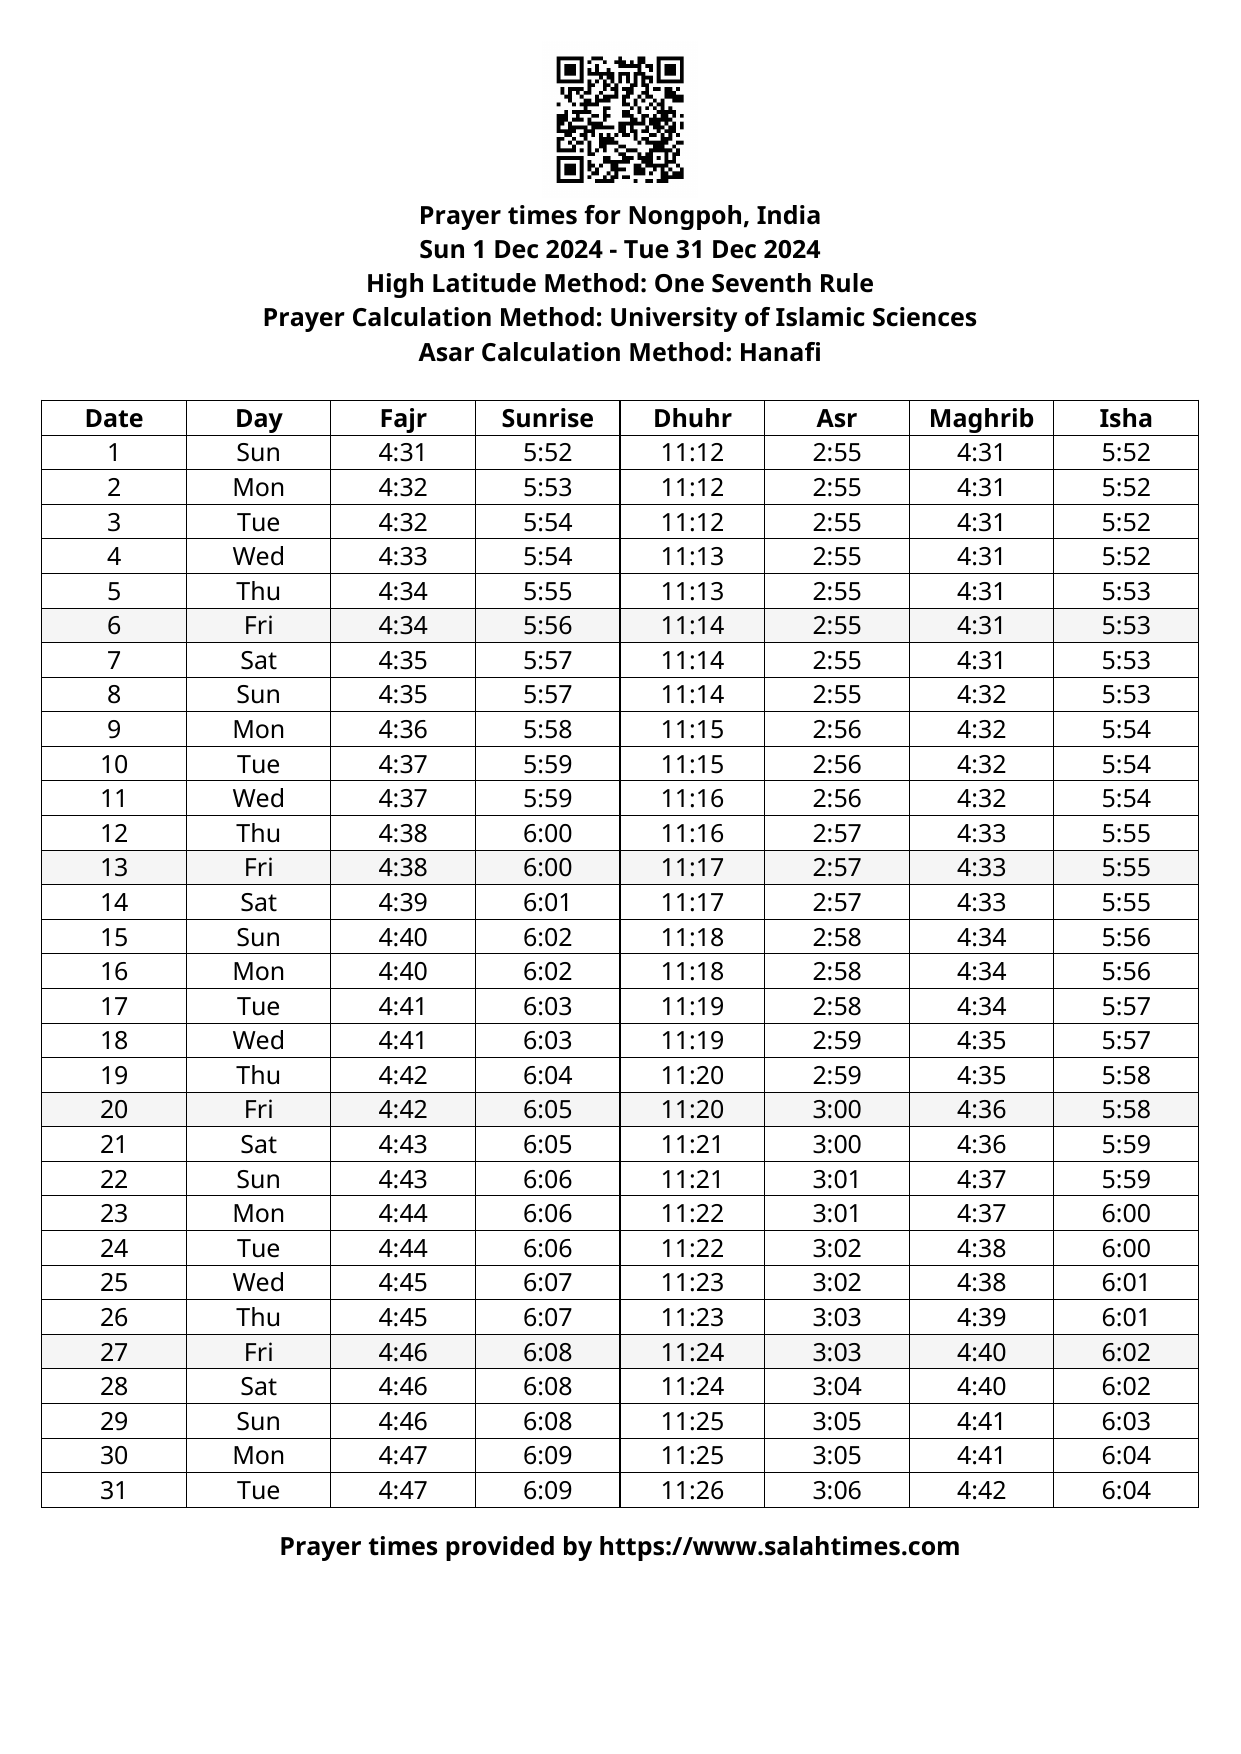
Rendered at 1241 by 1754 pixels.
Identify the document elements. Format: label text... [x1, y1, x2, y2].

table_cell 11:26 [621, 1473, 764, 1507]
table_cell 4:34 [331, 574, 475, 607]
table_cell 2:56 [765, 781, 909, 815]
table_cell 6:02 [476, 920, 619, 953]
table_cell 4:43 [331, 1127, 475, 1161]
table_cell 2:57 [765, 885, 909, 919]
table_cell 4:41 [910, 1404, 1053, 1437]
table_cell 4:46 [331, 1404, 475, 1437]
table_cell 15 [42, 920, 186, 953]
table_cell 6:04 [1054, 1439, 1198, 1472]
table_cell 4:32 [331, 505, 475, 538]
table_cell 6:06 [476, 1231, 619, 1264]
table_cell Fri [187, 1335, 330, 1368]
table_cell 5:55 [1054, 885, 1198, 919]
table_cell 6:07 [476, 1266, 619, 1299]
table_cell 11:23 [621, 1266, 764, 1299]
table_header Day [187, 401, 330, 434]
table_cell 5:52 [1054, 470, 1198, 504]
table_cell 4:31 [910, 436, 1053, 469]
table_cell 4:32 [910, 747, 1053, 780]
table_cell 3:05 [765, 1404, 909, 1437]
table_cell 5:59 [476, 781, 619, 815]
table_cell 4:38 [331, 851, 475, 884]
table_cell 3:02 [765, 1266, 909, 1299]
table_cell 5:53 [1054, 574, 1198, 607]
table_cell 5:55 [1054, 816, 1198, 849]
table_cell 4:35 [910, 1024, 1053, 1057]
table_cell 6:01 [476, 885, 619, 919]
table_cell 2:59 [765, 1058, 909, 1092]
table_cell 1 [42, 436, 186, 469]
table_cell Tue [187, 989, 330, 1022]
table_cell Sun [187, 1404, 330, 1437]
table_cell 3:01 [765, 1196, 909, 1230]
table_cell 2:56 [765, 747, 909, 780]
table_cell 4:38 [910, 1266, 1053, 1299]
table_cell 4:37 [910, 1162, 1053, 1195]
table_cell 6:00 [476, 851, 619, 884]
table_cell 3:00 [765, 1093, 909, 1126]
table_cell 8 [42, 678, 186, 711]
table_cell 2:56 [765, 712, 909, 746]
table_cell 11:12 [621, 436, 764, 469]
table_cell 6:01 [1054, 1300, 1198, 1334]
table_cell 29 [42, 1404, 186, 1437]
table_cell 6:02 [1054, 1369, 1198, 1403]
table_cell 5:57 [1054, 989, 1198, 1022]
table_cell 11:12 [621, 470, 764, 504]
table_cell 4:37 [910, 1196, 1053, 1230]
table_cell 4:31 [910, 609, 1053, 642]
table_cell Fri [187, 851, 330, 884]
table_cell 2:55 [765, 574, 909, 607]
table_cell 19 [42, 1058, 186, 1092]
table_cell 7 [42, 643, 186, 677]
table_cell 4:35 [331, 678, 475, 711]
table_cell 4:33 [910, 851, 1053, 884]
table_cell 4:31 [910, 505, 1053, 538]
table_cell Tue [187, 505, 330, 538]
table_cell 4:33 [910, 816, 1053, 849]
table_cell 5:55 [1054, 851, 1198, 884]
table_cell Sun [187, 920, 330, 953]
table_cell 4:35 [910, 1058, 1053, 1092]
table_cell 2:55 [765, 678, 909, 711]
table_cell 5:57 [1054, 1024, 1198, 1057]
table_cell 5:59 [1054, 1127, 1198, 1161]
table_cell 2:55 [765, 643, 909, 677]
table_cell 24 [42, 1231, 186, 1264]
table_cell 3:04 [765, 1369, 909, 1403]
table_cell 6:03 [476, 989, 619, 1022]
table_cell 6:03 [1054, 1404, 1198, 1437]
table_cell Thu [187, 574, 330, 607]
table_cell 5:54 [1054, 712, 1198, 746]
table_cell 4:39 [331, 885, 475, 919]
table_cell 9 [42, 712, 186, 746]
table_cell 4:36 [910, 1127, 1053, 1161]
table_cell 4:31 [910, 539, 1053, 573]
text Prayer times provided by https://www.salahtimes.com [42, 1528, 1198, 1563]
table_cell 11:16 [621, 781, 764, 815]
table_cell 5:52 [476, 436, 619, 469]
table_cell 6:00 [476, 816, 619, 849]
table_cell 4:45 [331, 1300, 475, 1334]
table_cell 17 [42, 989, 186, 1022]
table_cell 11:15 [621, 712, 764, 746]
table_cell 11:24 [621, 1335, 764, 1368]
table_cell 6:08 [476, 1335, 619, 1368]
table_cell 5:57 [476, 643, 619, 677]
table_cell 21 [42, 1127, 186, 1161]
table_cell 22 [42, 1162, 186, 1195]
table_cell Tue [187, 747, 330, 780]
table_cell 3:02 [765, 1231, 909, 1264]
table_cell 5:58 [1054, 1093, 1198, 1126]
table_cell 11:18 [621, 920, 764, 953]
table_cell 6:06 [476, 1196, 619, 1230]
table_cell 6:09 [476, 1439, 619, 1472]
table_cell 5:54 [1054, 781, 1198, 815]
table_cell 11:18 [621, 954, 764, 988]
table_cell 11 [42, 781, 186, 815]
table_cell 4 [42, 539, 186, 573]
table_cell 2:55 [765, 436, 909, 469]
table_cell Wed [187, 781, 330, 815]
table_cell Wed [187, 539, 330, 573]
table_cell 4:40 [910, 1335, 1053, 1368]
table_cell 6:02 [476, 954, 619, 988]
table_cell Thu [187, 1300, 330, 1334]
table_cell 20 [42, 1093, 186, 1126]
table_cell 4:31 [910, 574, 1053, 607]
table_cell 28 [42, 1369, 186, 1403]
table_cell 4:44 [331, 1196, 475, 1230]
table_cell 2:58 [765, 954, 909, 988]
table_cell 5:54 [1054, 747, 1198, 780]
table_cell 6:05 [476, 1093, 619, 1126]
table_cell Mon [187, 470, 330, 504]
table_cell 5:58 [476, 712, 619, 746]
table_cell 4:37 [331, 781, 475, 815]
table_cell 4:40 [331, 920, 475, 953]
table_cell 2:55 [765, 609, 909, 642]
table_cell 4:42 [331, 1093, 475, 1126]
text Sun 1 Dec 2024 - Tue 31 Dec 2024 [42, 232, 1198, 266]
table_header Fajr [331, 401, 475, 434]
table_cell 5:57 [476, 678, 619, 711]
table_cell 5:59 [1054, 1162, 1198, 1195]
table_cell 5:53 [1054, 678, 1198, 711]
table_cell 5:52 [1054, 539, 1198, 573]
table_cell Wed [187, 1024, 330, 1057]
table_cell 5:53 [1054, 609, 1198, 642]
table_cell 6:05 [476, 1127, 619, 1161]
table_cell Sat [187, 643, 330, 677]
table_cell 5:56 [1054, 954, 1198, 988]
table_cell Mon [187, 712, 330, 746]
table_header Asr [765, 401, 909, 434]
table_cell 5:55 [476, 574, 619, 607]
table_cell 11:25 [621, 1439, 764, 1472]
table_cell Sun [187, 436, 330, 469]
table_cell 5:59 [476, 747, 619, 780]
table_cell 6:06 [476, 1162, 619, 1195]
table_cell 16 [42, 954, 186, 988]
text Prayer times for Nongpoh, India [42, 198, 1198, 232]
table_cell 23 [42, 1196, 186, 1230]
table_cell 4:36 [331, 712, 475, 746]
table_cell 4:46 [331, 1369, 475, 1403]
table_cell 2:57 [765, 851, 909, 884]
table_cell 4:40 [910, 1369, 1053, 1403]
table_cell 3:03 [765, 1300, 909, 1334]
table_cell 5:52 [1054, 436, 1198, 469]
table_cell Mon [187, 1196, 330, 1230]
table_cell Tue [187, 1231, 330, 1264]
picture [542, 41, 699, 198]
table_cell 11:21 [621, 1162, 764, 1195]
table_cell 3:06 [765, 1473, 909, 1507]
table_cell 4:33 [331, 539, 475, 573]
table_cell Fri [187, 609, 330, 642]
table_cell 2:55 [765, 505, 909, 538]
table_cell 11:17 [621, 885, 764, 919]
table_cell 13 [42, 851, 186, 884]
table_cell 4:31 [910, 643, 1053, 677]
table_cell 4:45 [331, 1266, 475, 1299]
table_cell 6:00 [1054, 1196, 1198, 1230]
table_cell 4:41 [331, 1024, 475, 1057]
table_cell Sun [187, 1162, 330, 1195]
table_cell 5:53 [1054, 643, 1198, 677]
table_cell 11:17 [621, 851, 764, 884]
table_cell 6:07 [476, 1300, 619, 1334]
table_cell 2:58 [765, 920, 909, 953]
table_cell 4:38 [331, 816, 475, 849]
table_cell 4:32 [910, 678, 1053, 711]
table_cell 10 [42, 747, 186, 780]
table_cell Thu [187, 1058, 330, 1092]
table_cell 4:32 [331, 470, 475, 504]
table_cell 5:58 [1054, 1058, 1198, 1092]
table_cell 4:42 [331, 1058, 475, 1092]
table_cell 26 [42, 1300, 186, 1334]
table_cell 4:37 [331, 747, 475, 780]
table_cell 11:14 [621, 643, 764, 677]
table_cell 2:57 [765, 816, 909, 849]
table_cell 11:19 [621, 989, 764, 1022]
table_cell 2:55 [765, 539, 909, 573]
table_cell 25 [42, 1266, 186, 1299]
table_cell 6:01 [1054, 1266, 1198, 1299]
table_cell 5:53 [476, 470, 619, 504]
table_cell 6:04 [1054, 1473, 1198, 1507]
text Asar Calculation Method: Hanafi [42, 334, 1198, 368]
table_cell 4:46 [331, 1335, 475, 1368]
table_cell Mon [187, 1439, 330, 1472]
table_cell 4:35 [331, 643, 475, 677]
table_cell 3 [42, 505, 186, 538]
table_cell 11:12 [621, 505, 764, 538]
table_cell 3:01 [765, 1162, 909, 1195]
text High Latitude Method: One Seventh Rule [42, 266, 1198, 300]
table_cell 3:03 [765, 1335, 909, 1368]
table_cell 12 [42, 816, 186, 849]
table_cell 11:22 [621, 1231, 764, 1264]
table_cell 4:34 [910, 920, 1053, 953]
table_cell 4:44 [331, 1231, 475, 1264]
table_cell 6:08 [476, 1404, 619, 1437]
table_cell 3:00 [765, 1127, 909, 1161]
table_cell 6:00 [1054, 1231, 1198, 1264]
table_cell 6:02 [1054, 1335, 1198, 1368]
table_cell Sat [187, 1127, 330, 1161]
table_cell 4:39 [910, 1300, 1053, 1334]
table_cell Sat [187, 1369, 330, 1403]
table_cell 11:20 [621, 1058, 764, 1092]
table_cell 4:34 [910, 954, 1053, 988]
table_cell Tue [187, 1473, 330, 1507]
table_cell 11:24 [621, 1369, 764, 1403]
table_cell 2:55 [765, 470, 909, 504]
table_cell 6:04 [476, 1058, 619, 1092]
table_header Date [42, 401, 186, 434]
table_cell 11:14 [621, 678, 764, 711]
table_cell 2:58 [765, 989, 909, 1022]
table_cell Sun [187, 678, 330, 711]
table_cell 31 [42, 1473, 186, 1507]
table_cell 5:54 [476, 505, 619, 538]
table_cell 11:14 [621, 609, 764, 642]
table_cell 6:08 [476, 1369, 619, 1403]
table_cell 4:32 [910, 781, 1053, 815]
table_cell 4:34 [910, 989, 1053, 1022]
table_cell 11:16 [621, 816, 764, 849]
table_header Sunrise [476, 401, 619, 434]
table_cell 4:47 [331, 1439, 475, 1472]
table_cell Fri [187, 1093, 330, 1126]
table_cell 11:21 [621, 1127, 764, 1161]
table_cell 5:56 [476, 609, 619, 642]
table_cell 11:20 [621, 1093, 764, 1126]
text Prayer Calculation Method: University of Islamic Sciences [42, 300, 1198, 334]
table_cell 4:36 [910, 1093, 1053, 1126]
table_cell 4:31 [331, 436, 475, 469]
table_header Dhuhr [621, 401, 764, 434]
table_cell 6:03 [476, 1024, 619, 1057]
table_cell 4:32 [910, 712, 1053, 746]
table_cell 6:09 [476, 1473, 619, 1507]
table_cell 11:13 [621, 574, 764, 607]
table_cell 11:19 [621, 1024, 764, 1057]
table_cell Wed [187, 1266, 330, 1299]
table_cell 30 [42, 1439, 186, 1472]
table_header Maghrib [910, 401, 1053, 434]
table_cell 11:22 [621, 1196, 764, 1230]
table_cell 4:38 [910, 1231, 1053, 1264]
table_cell 4:47 [331, 1473, 475, 1507]
table_cell 5:52 [1054, 505, 1198, 538]
table_cell 5:54 [476, 539, 619, 573]
table_cell 4:43 [331, 1162, 475, 1195]
table_cell 11:13 [621, 539, 764, 573]
table_cell 11:25 [621, 1404, 764, 1437]
table_cell 4:34 [331, 609, 475, 642]
table_cell 2 [42, 470, 186, 504]
table_cell 27 [42, 1335, 186, 1368]
table_cell 2:59 [765, 1024, 909, 1057]
table_cell 5 [42, 574, 186, 607]
table_cell 11:23 [621, 1300, 764, 1334]
table_cell 6 [42, 609, 186, 642]
table_cell 4:42 [910, 1473, 1053, 1507]
table_cell 5:56 [1054, 920, 1198, 953]
table_cell 4:31 [910, 470, 1053, 504]
table_header Isha [1054, 401, 1198, 434]
table_cell Sat [187, 885, 330, 919]
table_cell 4:33 [910, 885, 1053, 919]
table_cell 4:41 [910, 1439, 1053, 1472]
table_cell 4:41 [331, 989, 475, 1022]
table_cell Thu [187, 816, 330, 849]
table_cell 11:15 [621, 747, 764, 780]
table_cell 4:40 [331, 954, 475, 988]
table_cell 3:05 [765, 1439, 909, 1472]
table_cell Mon [187, 954, 330, 988]
table_cell 14 [42, 885, 186, 919]
table_cell 18 [42, 1024, 186, 1057]
